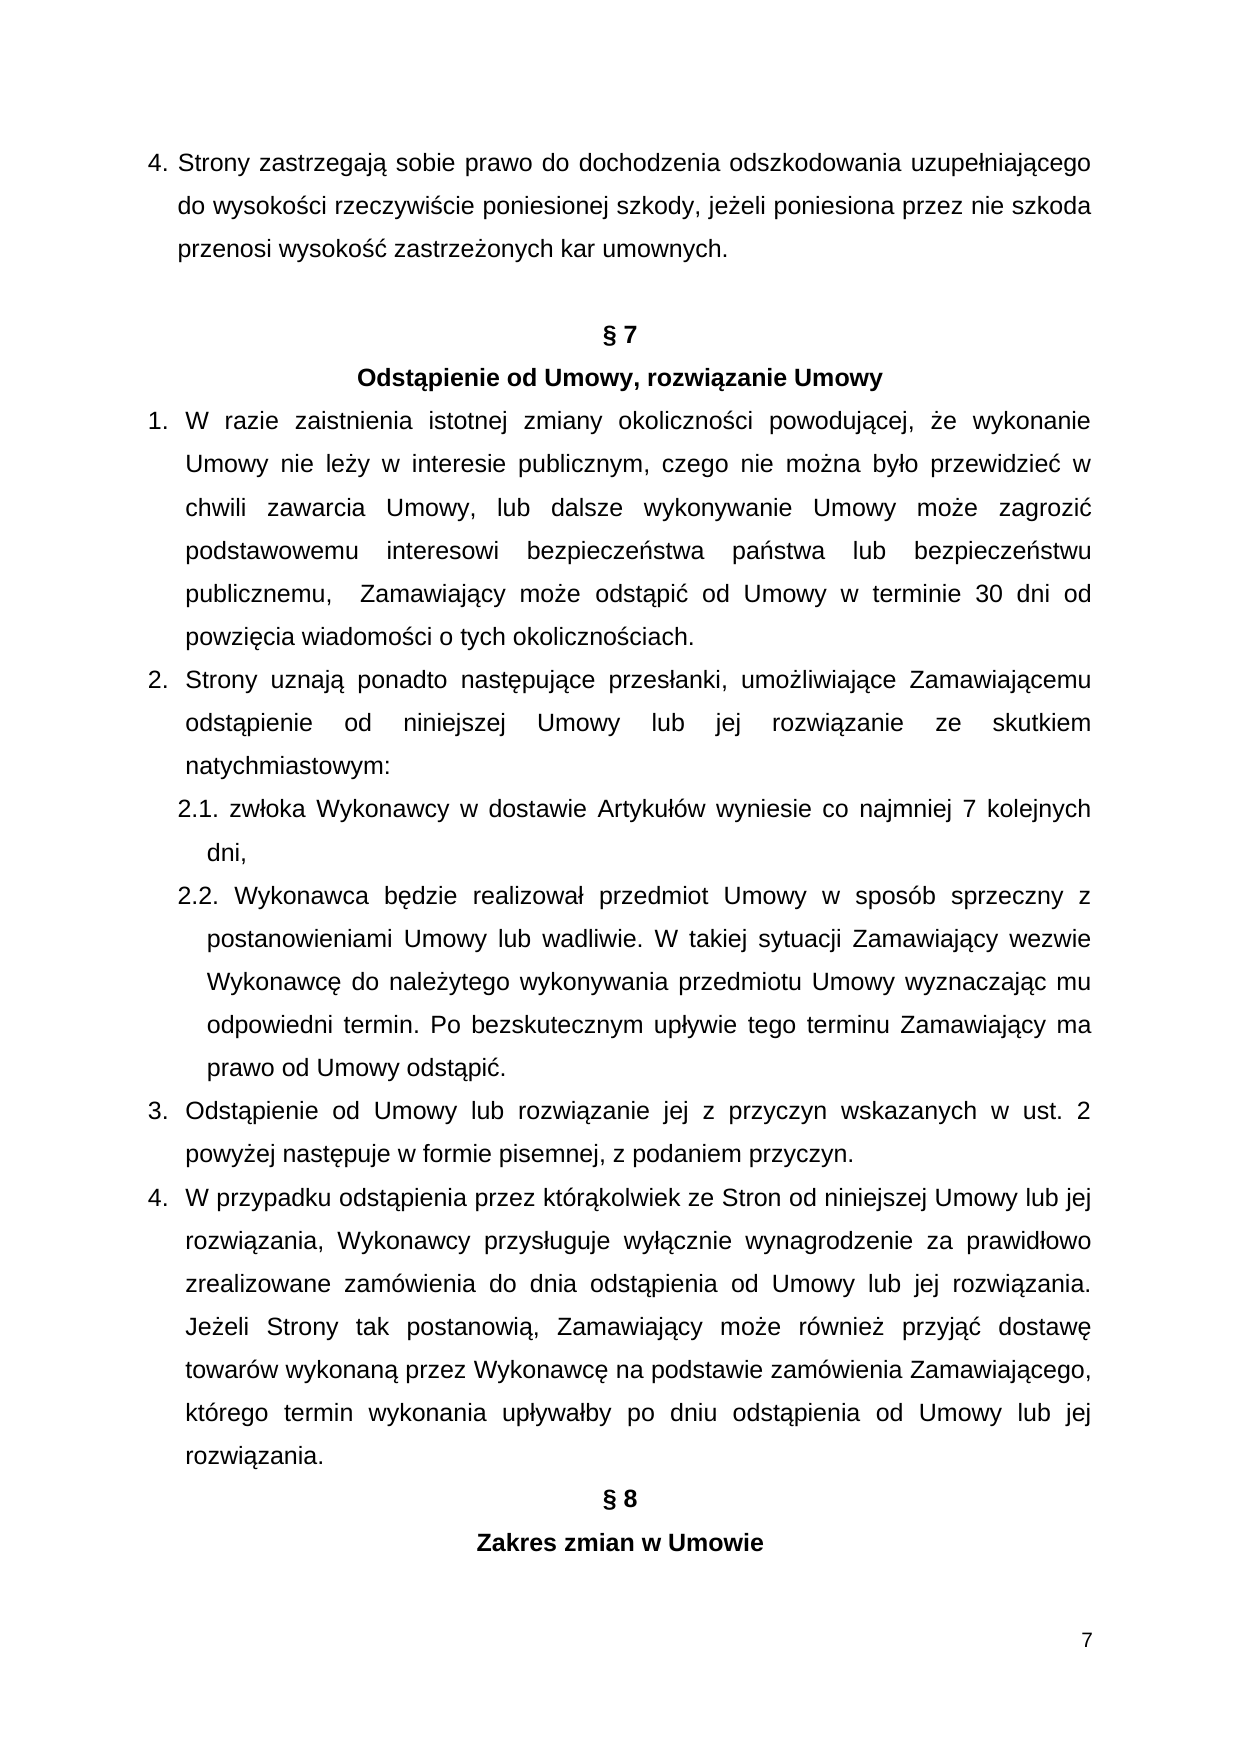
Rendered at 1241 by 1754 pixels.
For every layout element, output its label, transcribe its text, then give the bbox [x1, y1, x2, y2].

text § 8 [148, 1484, 1093, 1513]
list Odstąpienie od Umowy lub rozwiązanie jej z przyczyn wskazanych w ust. 2 powyżej następuje w formie pisemnej, z podaniem przyczyn. [148, 1096, 1093, 1168]
text Odstąpienie od Umowy, rozwiązanie Umowy [148, 363, 1093, 392]
text 2.1. zwłoka Wykonawcy w dostawie Artykułów wyniesie co najmniej 7 kolejnych dni, [177, 794, 1093, 866]
list Strony uznają ponadto następujące przesłanki, umożliwiające Zamawiającemu odstąpienie od niniejszej Umowy lub jej rozwiązanie ze skutkiem natychmiastowym: [148, 665, 1093, 780]
text § 7 [148, 320, 1093, 349]
list W razie zaistnienia istotnej zmiany okoliczności powodującej, że wykonanie Umowy nie leży w interesie publicznym, czego nie można było przewidzieć w chwili zawarcia Umowy, lub dalsze wykonywanie Umowy może zagrozić podstawowemu interesowi bezpieczeństwa państwa lub bezpieczeństwu publicznemu, Zamawiający może odstąpić od Umowy w terminie 30 dni od powzięcia wiadomości o tych okolicznościach. [148, 406, 1093, 651]
text 2.2. Wykonawca będzie realizował przedmiot Umowy w sposób sprzeczny z postanowieniami Umowy lub wadliwie. W takiej sytuacji Zamawiający wezwie Wykonawcę do należytego wykonywania przedmiotu Umowy wyznaczając mu odpowiedni termin. Po bezskutecznym upływie tego terminu Zamawiający ma prawo od Umowy odstąpić. [177, 881, 1093, 1082]
text 4. Strony zastrzegają sobie prawo do dochodzenia odszkodowania uzupełniającego do wysokości rzeczywiście poniesionej szkody, jeżeli poniesiona przez nie szkoda przenosi wysokość zastrzeżonych kar umownych. [148, 148, 1093, 263]
text Zakres zmian w Umowie [148, 1528, 1093, 1556]
list W przypadku odstąpienia przez którąkolwiek ze Stron od niniejszej Umowy lub jej rozwiązania, Wykonawcy przysługuje wyłącznie wynagrodzenie za prawidłowo zrealizowane zamówienia do dnia odstąpienia od Umowy lub jej rozwiązania. Jeżeli Strony tak postanowią, Zamawiający może również przyjąć dostawę towarów wykonaną przez Wykonawcę na podstawie zamówienia Zamawiającego, którego termin wykonania upływałby po dniu odstąpienia od Umowy lub jej rozwiązania. [148, 1183, 1093, 1470]
